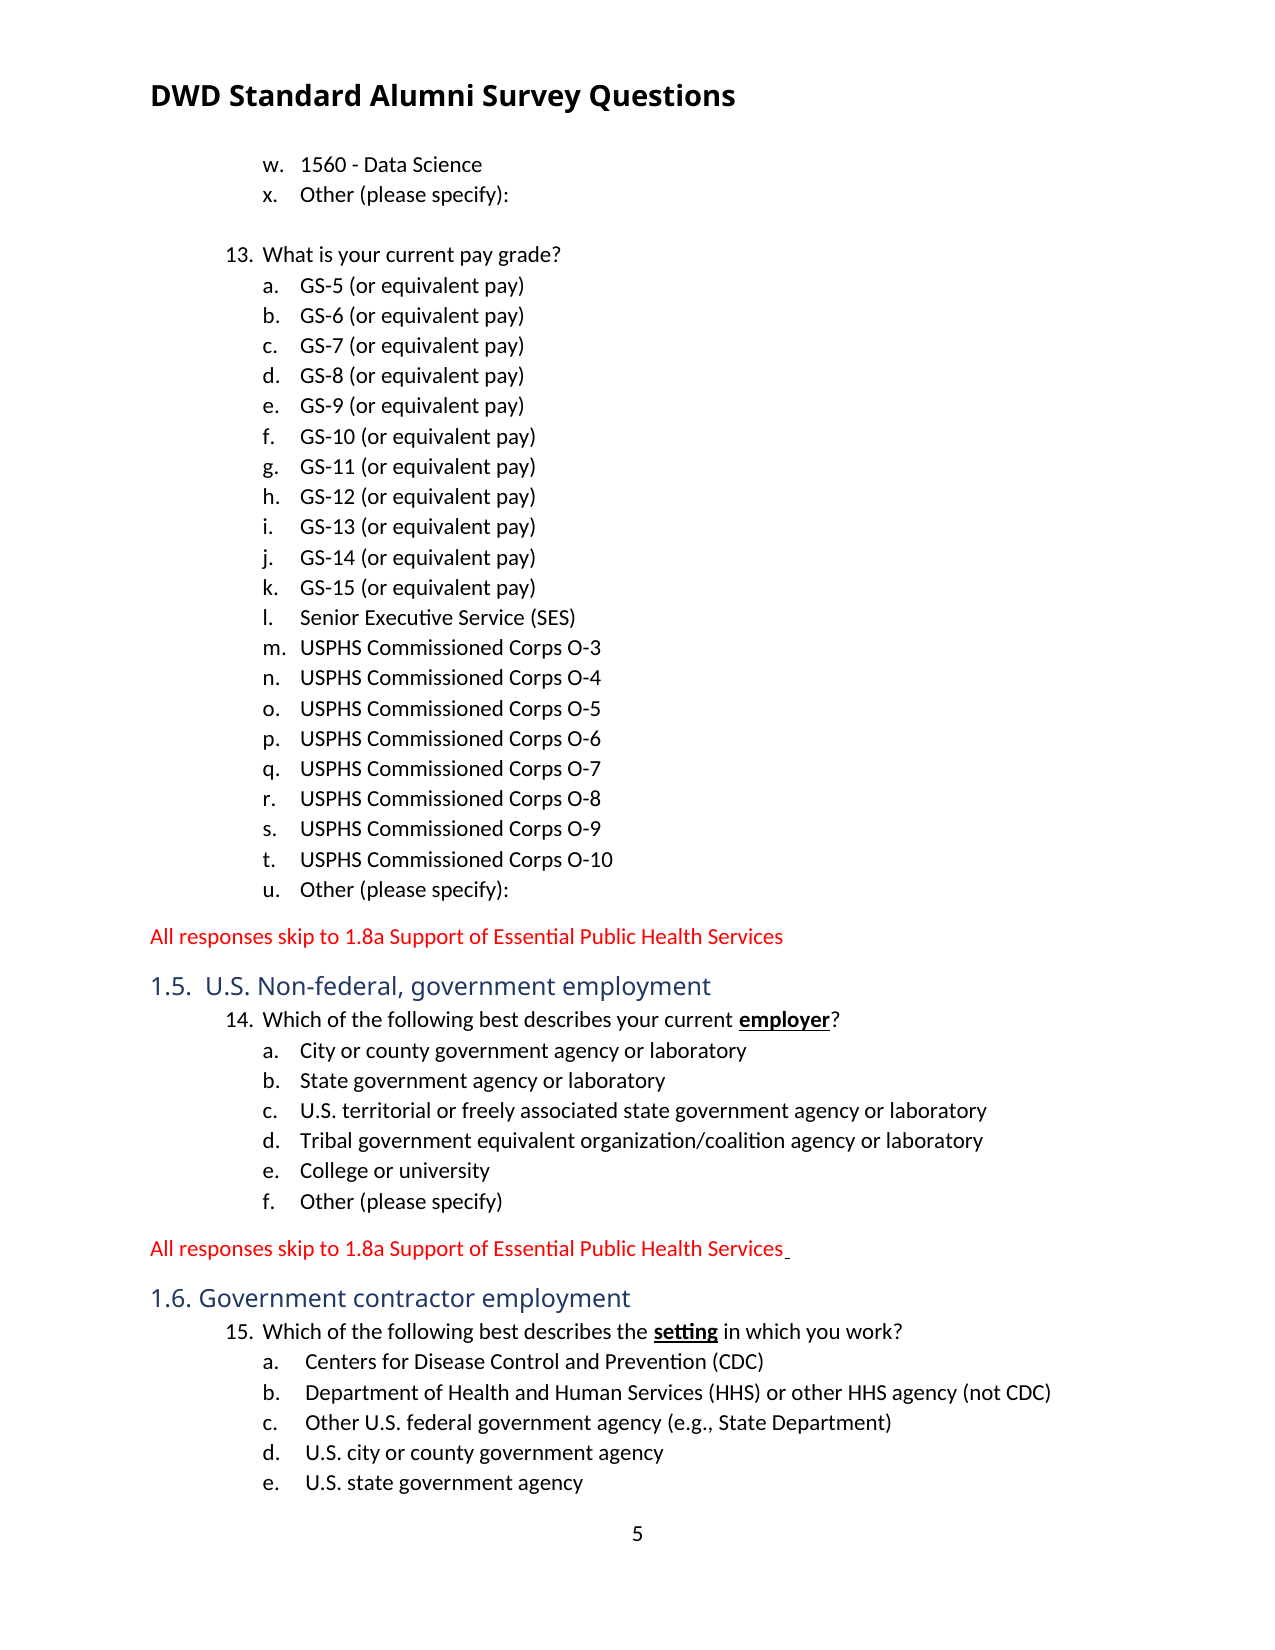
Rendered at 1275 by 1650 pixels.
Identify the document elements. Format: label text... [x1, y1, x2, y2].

list GS-14 (or equivalent pay) [262, 543, 1125, 571]
list USPHS Commissioned Corps O-4 [262, 663, 1125, 692]
list GS-8 (or equivalent pay) [262, 361, 1125, 389]
text All responses skip to 1.8a Support of Essential Public Health Services [150, 1234, 1125, 1262]
list USPHS Commissioned Corps O-9 [262, 814, 1125, 843]
list GS-12 (or equivalent pay) [262, 482, 1125, 510]
list Senior Executive Service (SES) [262, 603, 1125, 631]
list College or university [262, 1157, 1125, 1184]
list Other (please specify): [262, 180, 1125, 208]
list USPHS Commissioned Corps O-5 [262, 694, 1125, 722]
list USPHS Commissioned Corps O-3 [262, 633, 1125, 661]
list U.S. territorial or freely associated state government agency or laboratory [262, 1096, 1125, 1124]
list GS-13 (or equivalent pay) [262, 512, 1125, 541]
text All responses skip to 1.8a Support of Essential Public Health Services [150, 922, 1125, 950]
list USPHS Commissioned Corps O-10 [262, 845, 1125, 873]
list What is your current pay grade? [225, 241, 1125, 269]
list Tribal government equivalent organization/coalition agency or laboratory [262, 1126, 1125, 1154]
list 1560 - Data Science [262, 150, 1125, 178]
list USPHS Commissioned Corps O-7 [262, 754, 1125, 782]
list GS-9 (or equivalent pay) [262, 392, 1125, 420]
list U.S. city or county government agency [262, 1438, 1125, 1466]
list City or county government agency or laboratory [262, 1036, 1125, 1064]
list Other (please specify) [262, 1187, 1125, 1215]
list GS-6 (or equivalent pay) [262, 301, 1125, 329]
list GS-15 (or equivalent pay) [262, 573, 1125, 601]
list State government agency or laboratory [262, 1066, 1125, 1094]
list U.S. state government agency [262, 1468, 1125, 1496]
list GS-10 (or equivalent pay) [262, 422, 1125, 450]
list Department of Health and Human Services (HHS) or other HHS agency (not CDC) [262, 1378, 1125, 1406]
list GS-11 (or equivalent pay) [262, 452, 1125, 480]
list GS-7 (or equivalent pay) [262, 331, 1125, 359]
list Other (please specify): [262, 875, 1125, 903]
list USPHS Commissioned Corps O-6 [262, 724, 1125, 752]
list GS-5 (or equivalent pay) [262, 271, 1125, 299]
list USPHS Commissioned Corps O-8 [262, 784, 1125, 812]
subtitle 1.5. U.S. Non-federal, government employment [150, 969, 1125, 1003]
list Which of the following best describes the setting in which you work? [225, 1317, 1125, 1345]
list Which of the following best describes your current employer? [225, 1006, 1125, 1033]
list Other U.S. federal government agency (e.g., State Department) [262, 1408, 1125, 1436]
subtitle 1.6. Government contractor employment [150, 1281, 1125, 1314]
list Centers for Disease Control and Prevention (CDC) [262, 1347, 1125, 1376]
